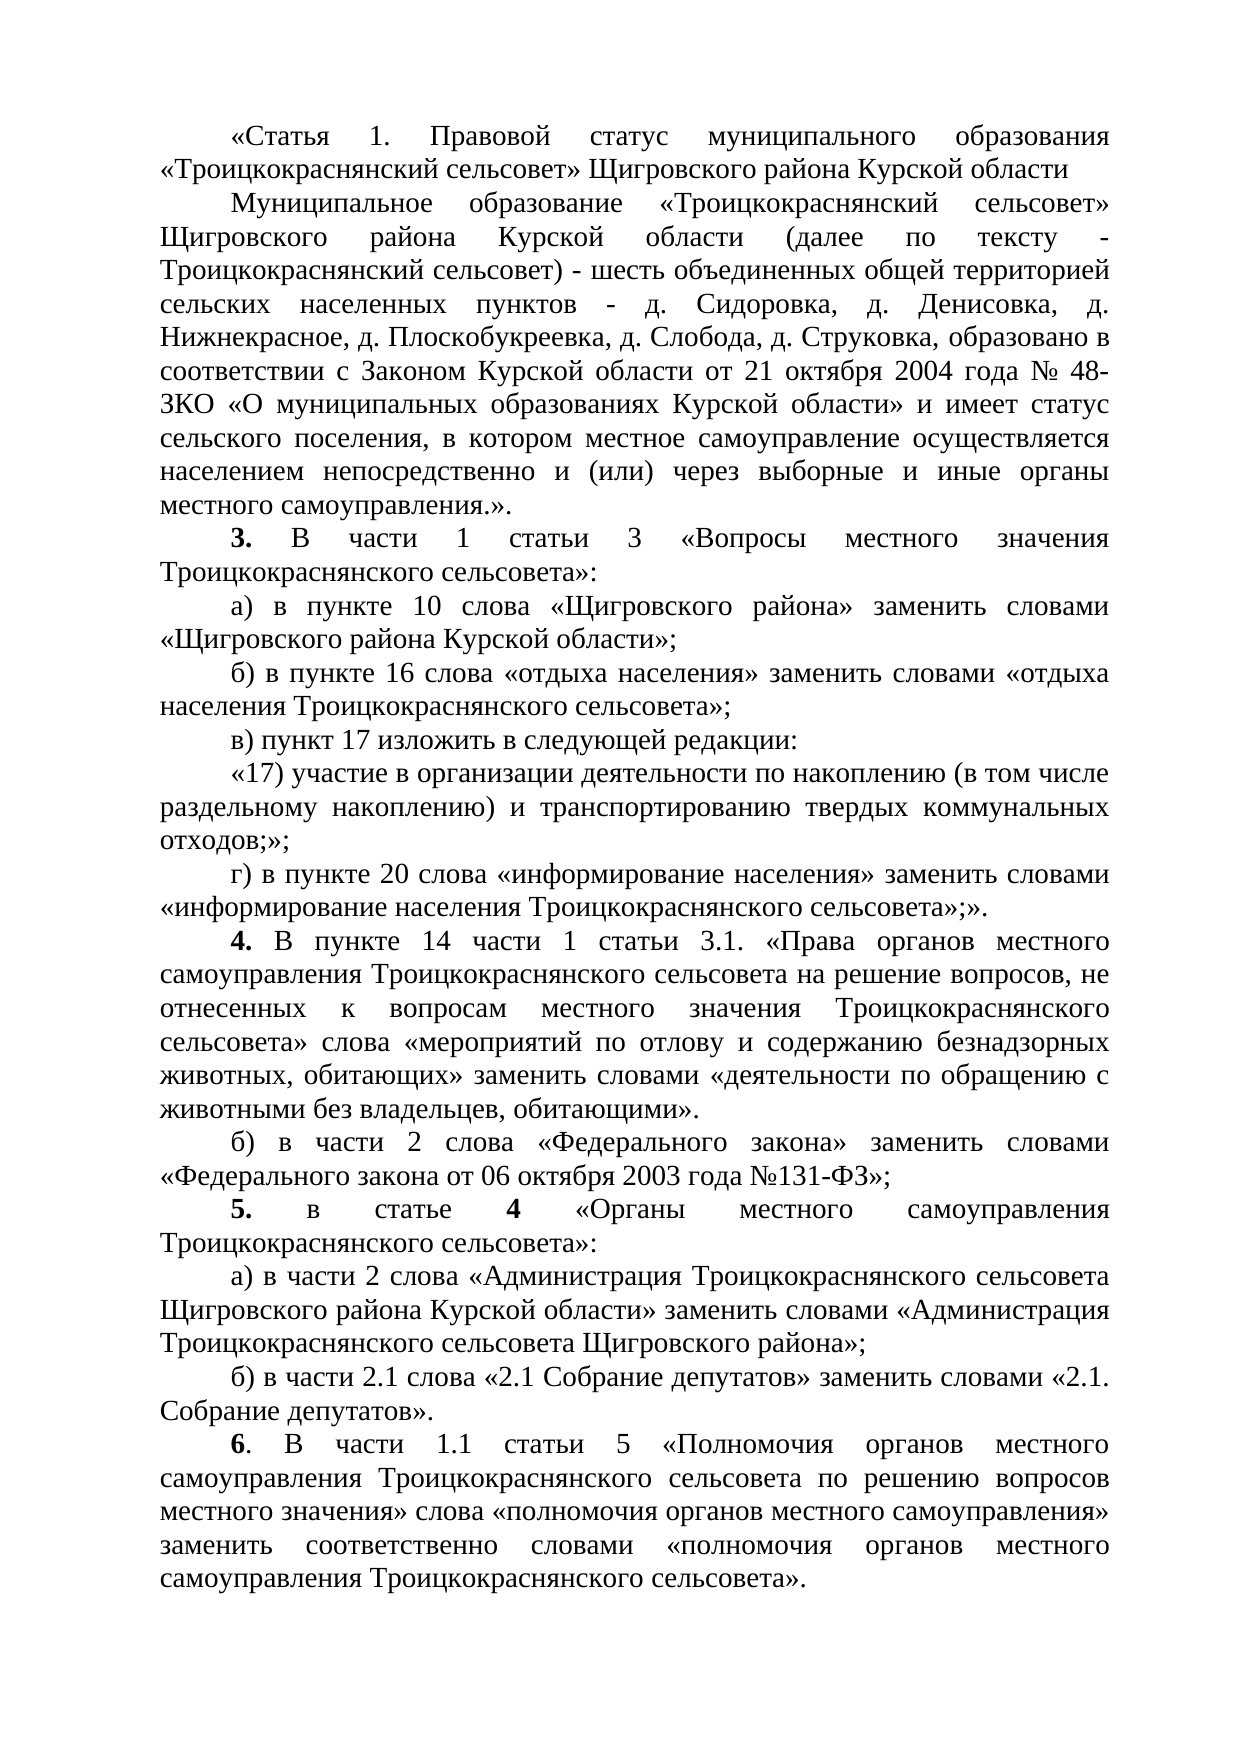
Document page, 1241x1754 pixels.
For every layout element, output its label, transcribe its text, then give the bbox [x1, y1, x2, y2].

text 4. В пункте 14 части 1 статьи 3.1. «Права органов местного самоуправления Троицкокраснянского сельсовета на решение вопросов, не отнесенных к вопросам местного значения Троицкокраснянского сельсовета» слова «мероприятий по отлову и содержанию безнадзорных животных, обитающих» заменить словами «деятельности по обращению с животными без владельцев, обитающими». [159, 923, 1110, 1124]
text б) в части 2.1 слова «2.1 Собрание депутатов» заменить словами «2.1. Собрание депутатов». [159, 1359, 1110, 1426]
text в) пункт 17 изложить в следующей редакции: [159, 722, 1110, 755]
text «17) участие в организации деятельности по накоплению (в том числе раздельному накоплению) и транспортированию твердых коммунальных отходов;»; [159, 755, 1110, 856]
list Муниципальное образование «Троицкокраснянский сельсовет» Щигровского района Курской области (далее по тексту - Троицкокраснянский сельсовет) - шесть объединенных общей территорией сельских населенных пунктов - д. Сидоровка, д. Денисовка, д. Нижнекрасное, д. Плоскобукреевка, д. Слобода, д. Струковка, образовано в соответствии с Законом Курской области от 21 октября 2004 года № 48-ЗКО «О муниципальных образованиях Курской области» и имеет статус сельского поселения, в котором местное самоуправление осуществляется населением непосредственно и (или) через выборные и иные органы местного самоуправления.». [159, 185, 1110, 521]
text 5. в статье 4 «Органы местного самоуправления Троицкокраснянского сельсовета»: [159, 1191, 1110, 1258]
text 6. В части 1.1 статьи 5 «Полномочия органов местного самоуправления Троицкокраснянского сельсовета по решению вопросов местного значения» слова «полномочия органов местного самоуправления» заменить соответственно словами «полномочия органов местного самоуправления Троицкокраснянского сельсовета». [159, 1426, 1110, 1594]
list «Статья 1. Правовой статус муниципального образования «Троицкокраснянский сельсовет» Щигровского района Курской области [159, 118, 1110, 185]
text б) в части 2 слова «Федерального закона» заменить словами «Федерального закона от 06 октября 2003 года №131-ФЗ»; [159, 1124, 1110, 1191]
text а) в части 2 слова «Администрация Троицкокраснянского сельсовета Щигровского района Курской области» заменить словами «Администрация Троицкокраснянского сельсовета Щигровского района»; [159, 1258, 1110, 1359]
text б) в пункте 16 слова «отдыха населения» заменить словами «отдыха населения Троицкокраснянского сельсовета»; [159, 655, 1110, 722]
text а) в пункте 10 слова «Щигровского района» заменить словами «Щигровского района Курской области»; [159, 588, 1110, 655]
text г) в пункте 20 слова «информирование населения» заменить словами «информирование населения Троицкокраснянского сельсовета»;». [159, 856, 1110, 923]
text 3. В части 1 статьи 3 «Вопросы местного значения Троицкокраснянского сельсовета»: [159, 521, 1110, 588]
